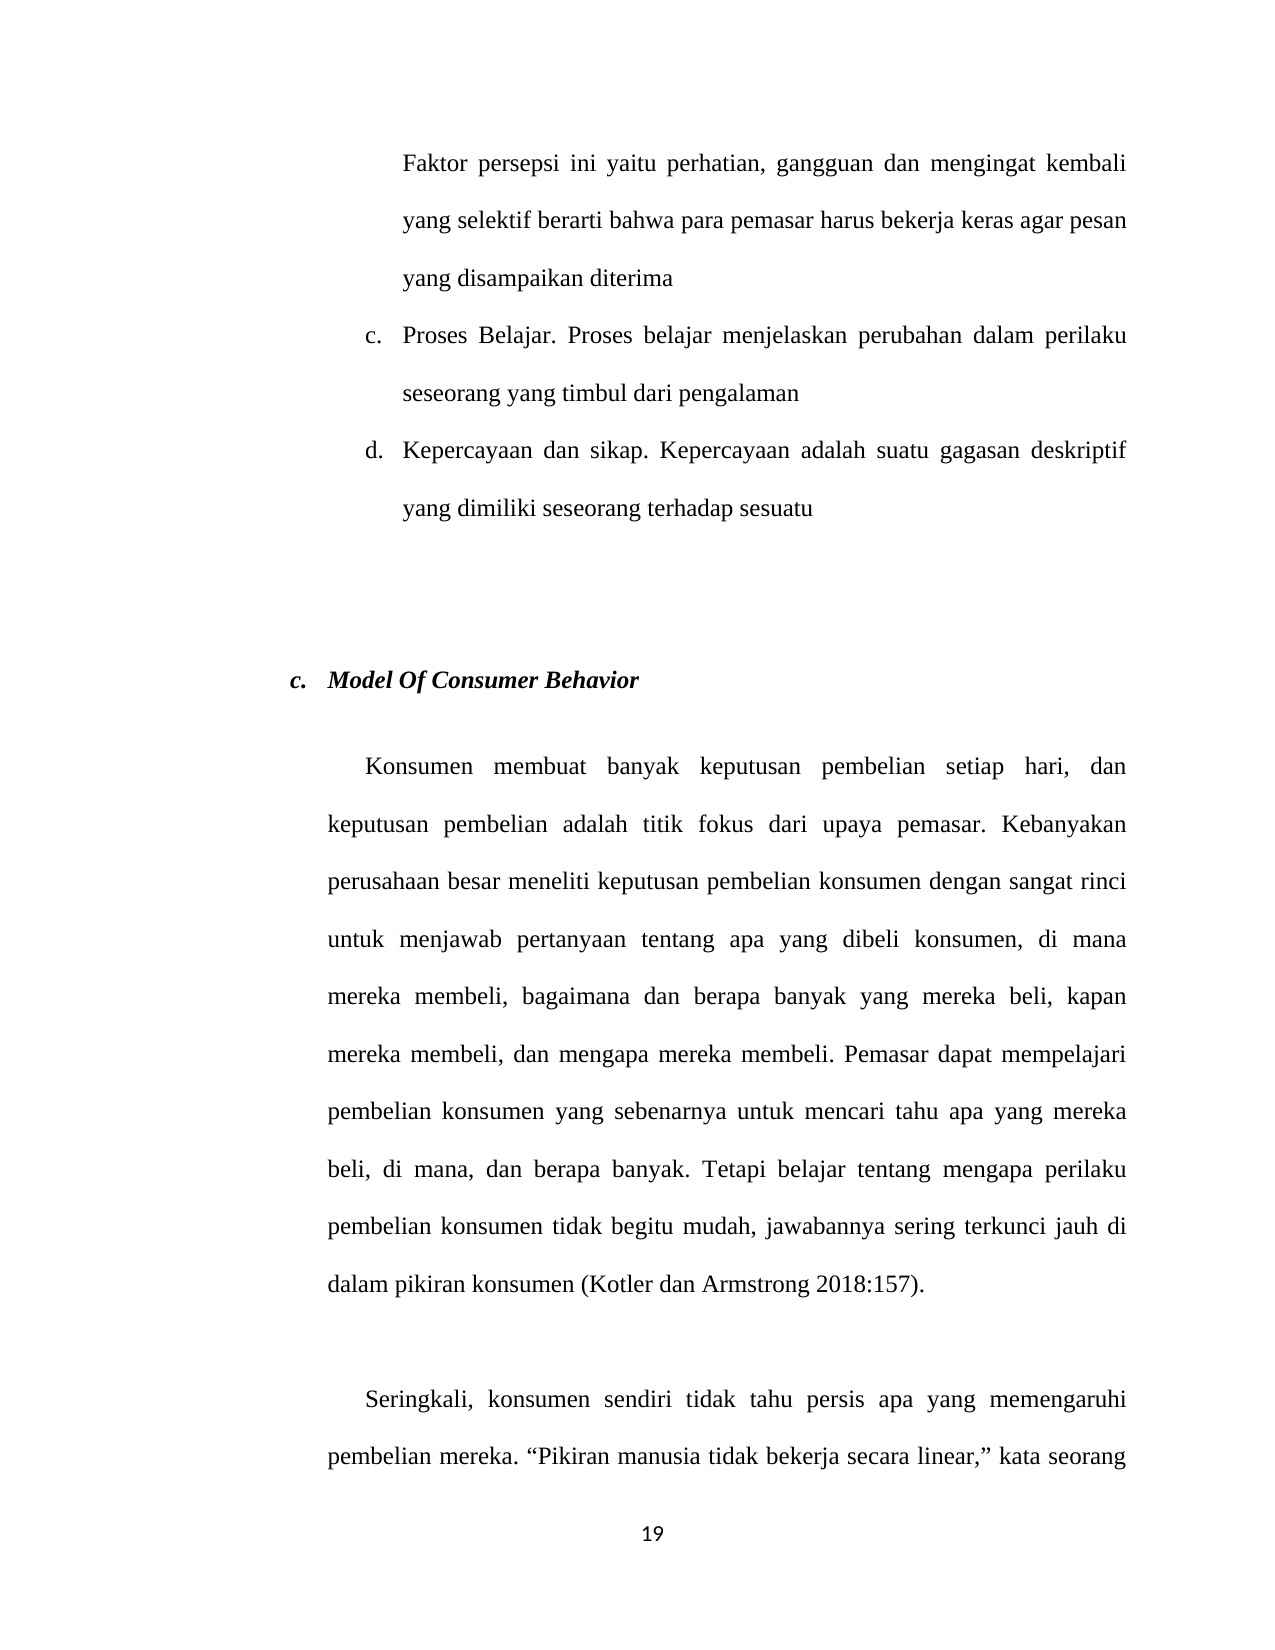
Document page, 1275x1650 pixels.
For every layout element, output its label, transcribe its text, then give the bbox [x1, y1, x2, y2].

list Model Of Consumer Behavior [290, 665, 1127, 694]
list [327, 1384, 1127, 1470]
list Konsumen membuat banyak keputusan pembelian setiap hari, dan keputusan pembelian adalah titik fokus dari upaya pemasar. Kebanyakan perusahaan besar meneliti keputusan pembelian konsumen dengan sangat rinci untuk menjawab pertanyaan tentang apa yang dibeli konsumen, di mana mereka membeli, bagaimana dan berapa banyak yang mereka beli, kapan mereka membeli, dan mengapa mereka membeli. Pemasar dapat mempelajari pembelian konsumen yang sebenarnya untuk mencari tahu apa yang mereka beli, di mana, dan berapa banyak. Tetapi belajar tentang mengapa perilaku pembelian konsumen tidak begitu mudah, jawabannya sering terkunci jauh di dalam pikiran konsumen (Kotler dan Armstrong 2018:157). [327, 751, 1127, 1298]
list Faktor persepsi ini yaitu perhatian, gangguan dan mengingat kembali yang selektif berarti bahwa para pemasar harus bekerja keras agar pesan yang disampaikan diterima [402, 148, 1127, 291]
list Kepercayaan dan sikap. Kepercayaan adalah suatu gagasan deskriptif yang dimiliki seseorang terhadap sesuatu [365, 435, 1127, 521]
list Proses Belajar. Proses belajar menjelaskan perubahan dalam perilaku seseorang yang timbul dari pengalaman [365, 320, 1127, 406]
